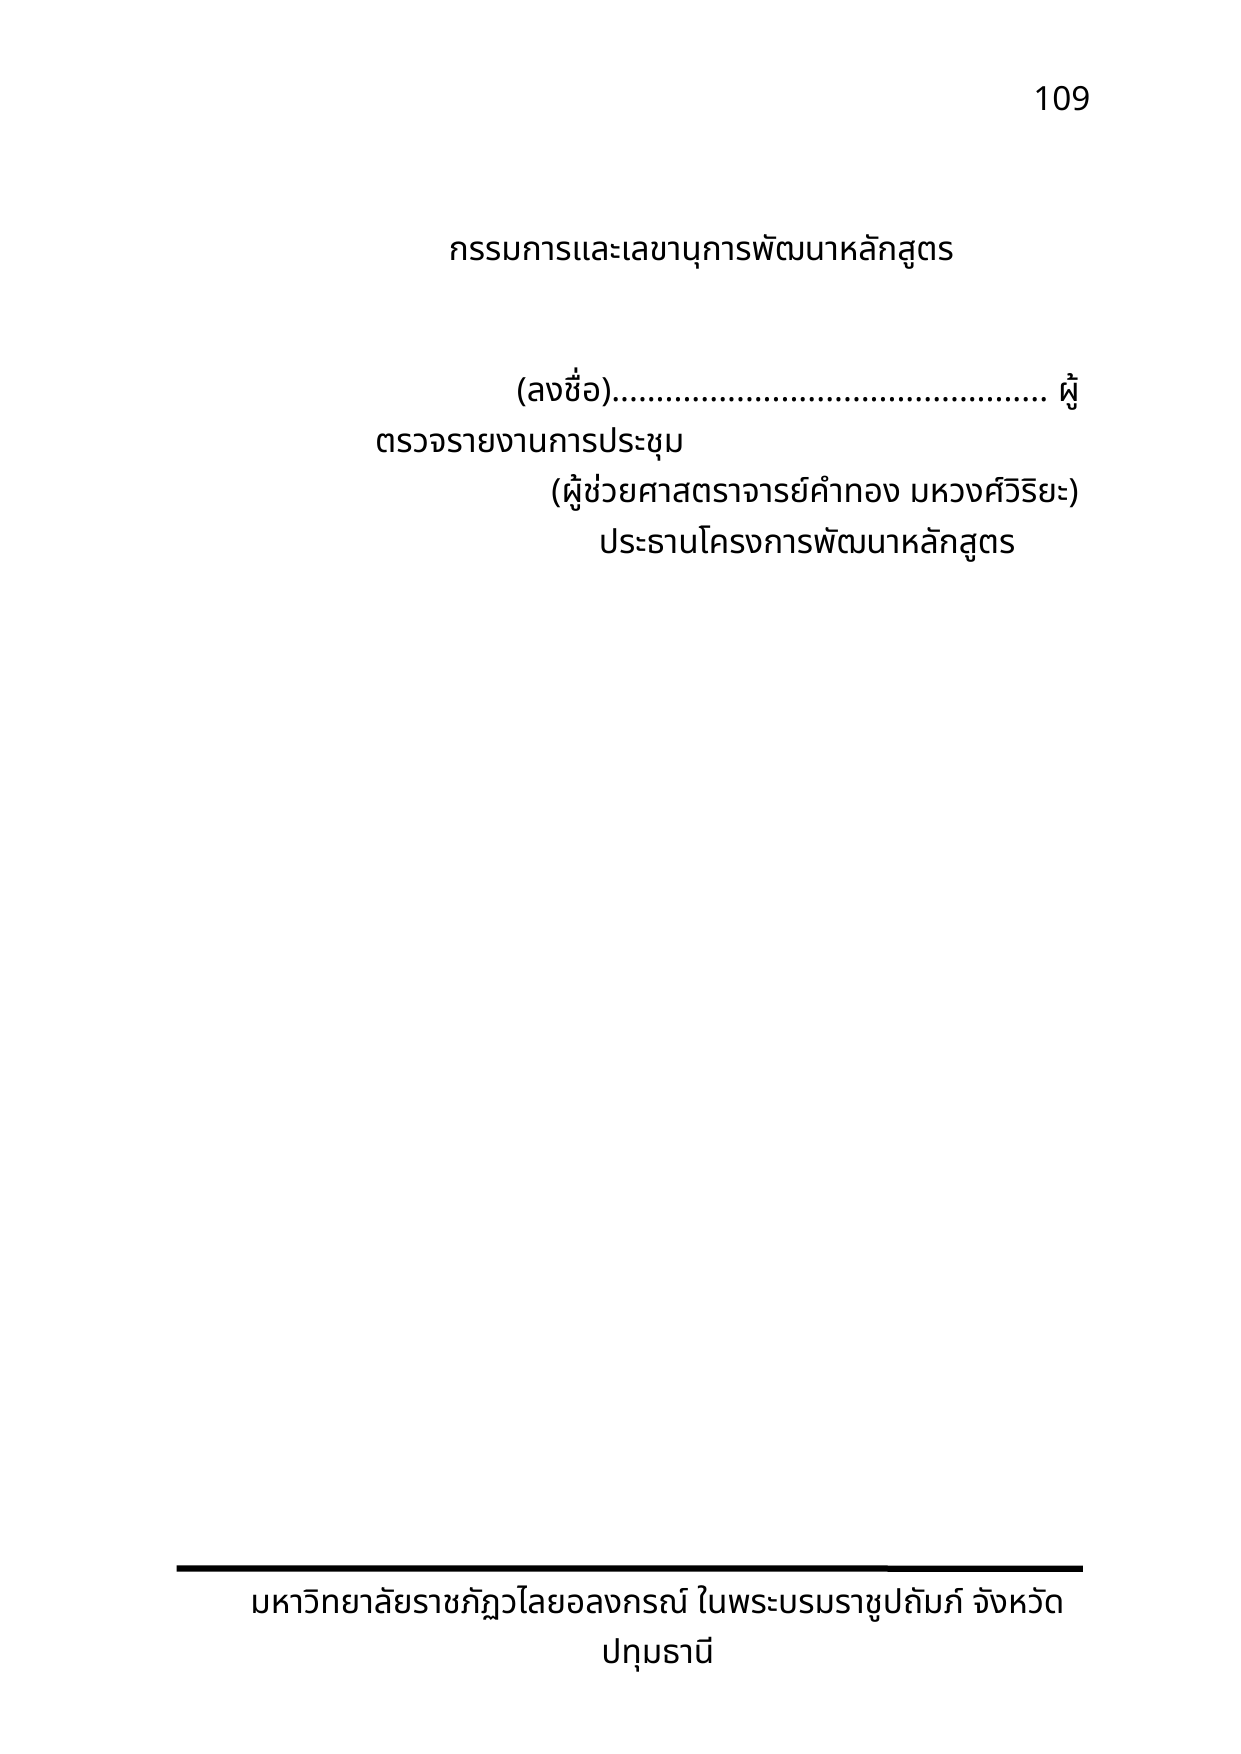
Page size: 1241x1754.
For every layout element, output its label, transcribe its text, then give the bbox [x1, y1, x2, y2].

text กรรมการและเลขานุการพัฒนาหลักสูตร [225, 225, 1090, 275]
text (ผู้ช่วยศาสตราจารย์คำทอง มหวงศ์วิริยะ) [442, 467, 1090, 518]
text (ลงชื่อ)................................................. ผู้ตรวจรายงานการประชุม [375, 366, 1090, 467]
text ประธานโครงการพัฒนาหลักสูตร [225, 518, 1090, 568]
